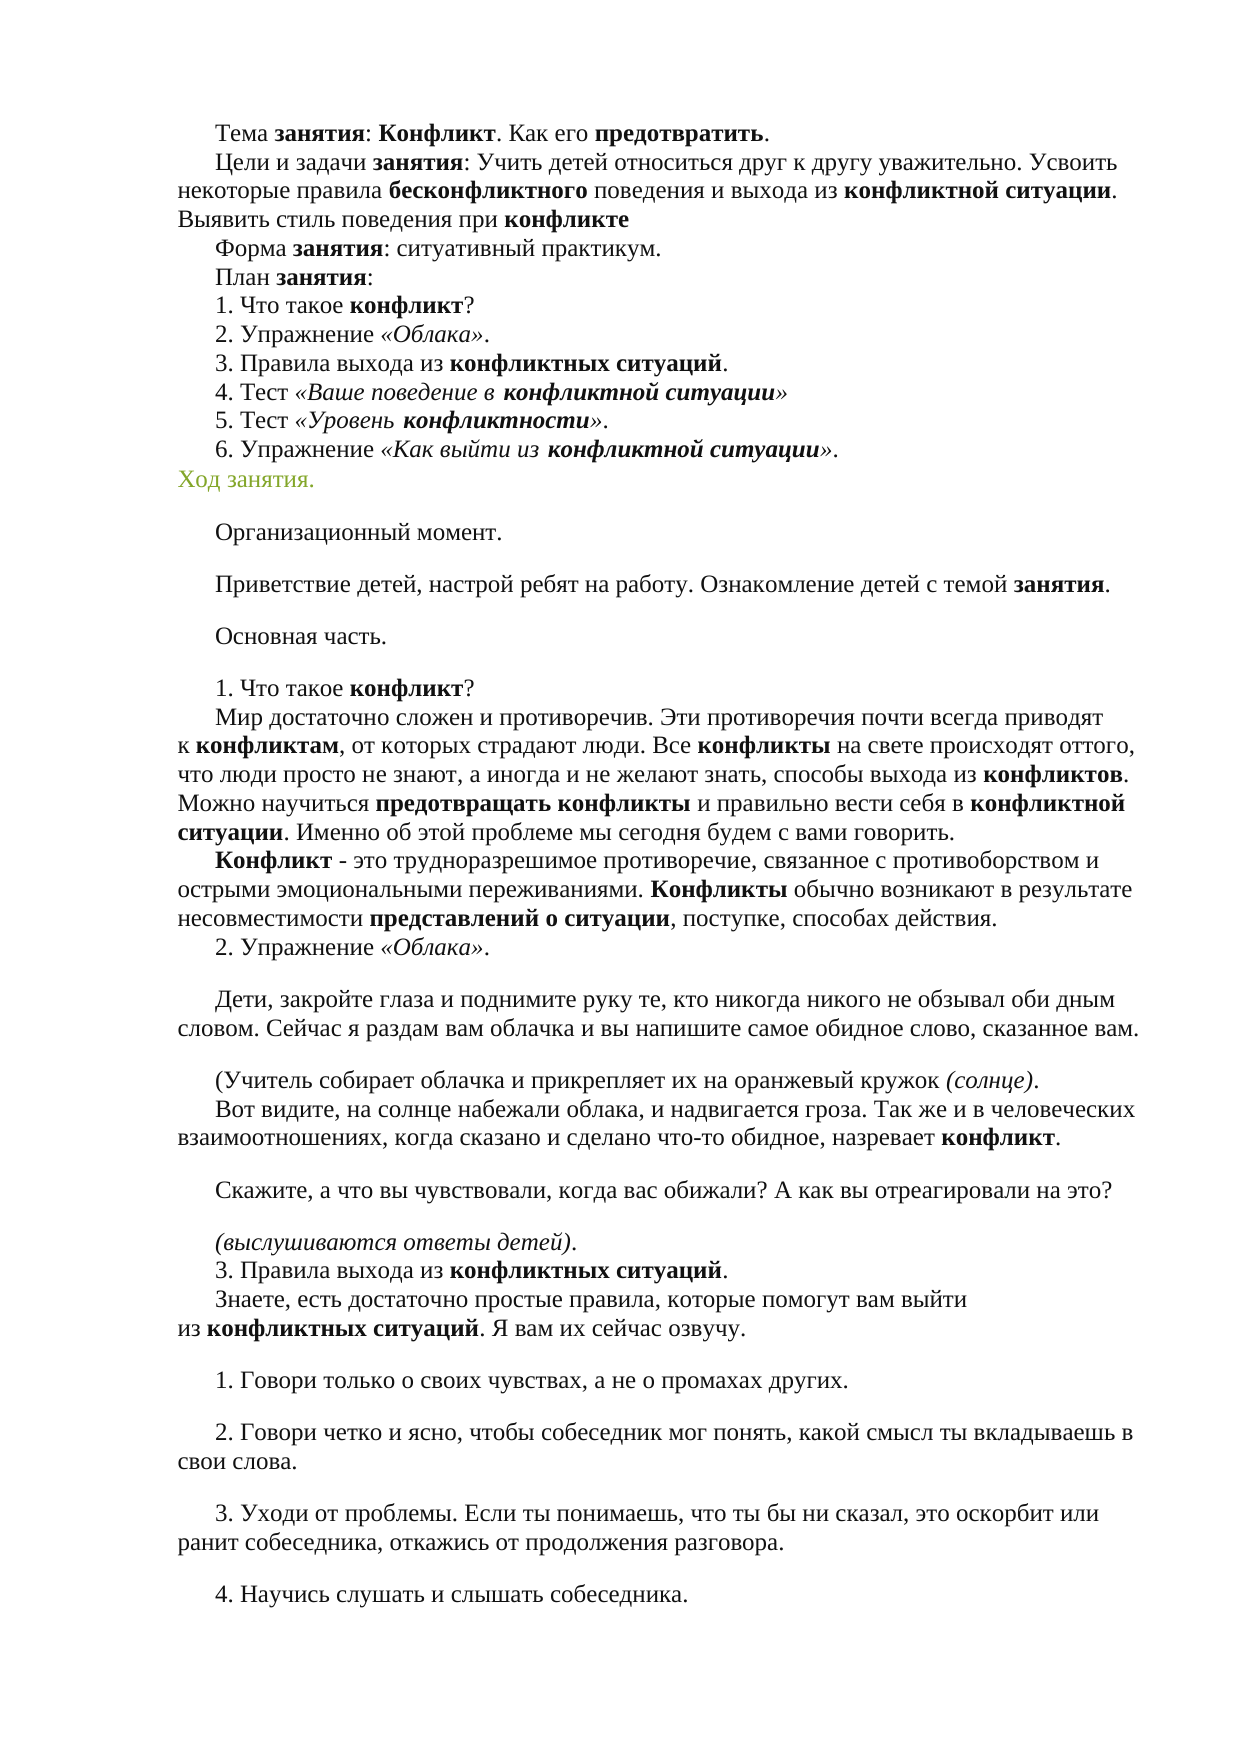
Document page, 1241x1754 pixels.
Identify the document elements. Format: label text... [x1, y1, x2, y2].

text Конфликт - это трудноразрешимое противоречие, связанное с противоборством и острыми эмоциональными переживаниями. Конфликты обычно возникают в результате несовместимости представлений о ситуации, поступке, способах действия. [177, 846, 1152, 932]
text 4. Научись слушать и слышать собеседника. [177, 1579, 1152, 1608]
text Скажите, а что вы чувствовали, когда вас обижали? А как вы отреагировали на это? [177, 1175, 1152, 1203]
text 1. Что такое конфликт? [177, 291, 1152, 319]
text Цели и задачи занятия: Учить детей относиться друг к другу уважительно. Усвоить некоторые правила бесконфликтного поведения и выхода из конфликтной ситуации. Выявить стиль поведения при конфликте [177, 147, 1152, 233]
text 6. Упражнение «Как выйти из конфликтной ситуации». [177, 434, 1152, 463]
text 3. Правила выхода из конфликтных ситуаций. [177, 1256, 1152, 1284]
text 1. Говори только о своих чувствах, а не о промахах других. [177, 1365, 1152, 1394]
text (выслушиваются ответы детей). [177, 1227, 1152, 1256]
text 3. Правила выхода из конфликтных ситуаций. [177, 348, 1152, 377]
text 2. Упражнение «Облака». [177, 932, 1152, 961]
text 2. Говори четко и ясно, чтобы собеседник мог понять, какой смысл ты вкладываешь в свои слова. [177, 1417, 1152, 1475]
text (Учитель собирает облачка и прикрепляет их на оранжевый кружок (солнце). [177, 1065, 1152, 1094]
text 2. Упражнение «Облака». [177, 319, 1152, 348]
text План занятия: [177, 262, 1152, 291]
text Основная часть. [177, 621, 1152, 650]
text Дети, закройте глаза и поднимите руку те, кто никогда никого не обзывал оби дным словом. Сейчас я раздам вам облачка и вы напишите самое обидное слово, сказанное вам. [177, 984, 1152, 1042]
text Вот видите, на солнце набежали облака, и надвигается гроза. Так же и в человеческих взаимоотношениях, когда сказано и сделано что-то обидное, назревает конфликт. [177, 1094, 1152, 1151]
text Знаете, есть достаточно простые правила, которые помогут вам выйти из конфликтных ситуаций. Я вам их сейчас озвучу. [177, 1284, 1152, 1342]
text Тема занятия: Конфликт. Как его предотвратить. [177, 118, 1152, 147]
text Ход занятия. [177, 463, 1152, 493]
text 5. Тест «Уровень конфликтности». [177, 406, 1152, 434]
text 4. Тест «Ваше поведение в конфликтной ситуации» [177, 377, 1152, 406]
text 3. Уходи от проблемы. Если ты понимаешь, что ты бы ни сказал, это оскорбит или ранит собеседника, откажись от продолжения разговора. [177, 1498, 1152, 1556]
text Форма занятия: ситуативный практикум. [177, 233, 1152, 262]
text 1. Что такое конфликт? [177, 673, 1152, 702]
text Приветствие детей, настрой ребят на работу. Ознакомление детей с темой занятия. [177, 569, 1152, 597]
text Мир достаточно сложен и противоречив. Эти противоречия почти всегда приводят к конфликтам, от которых страдают люди. Все конфликты на свете происходят оттого, что люди просто не знают, а иногда и не желают знать, способы выхода из конфликтов. Можно научиться предотвращать конфликты и правильно вести себя в конфликтной ситуации. Именно об этой проблеме мы сегодня будем с вами говорить. [177, 702, 1152, 846]
text Организационный момент. [177, 517, 1152, 545]
